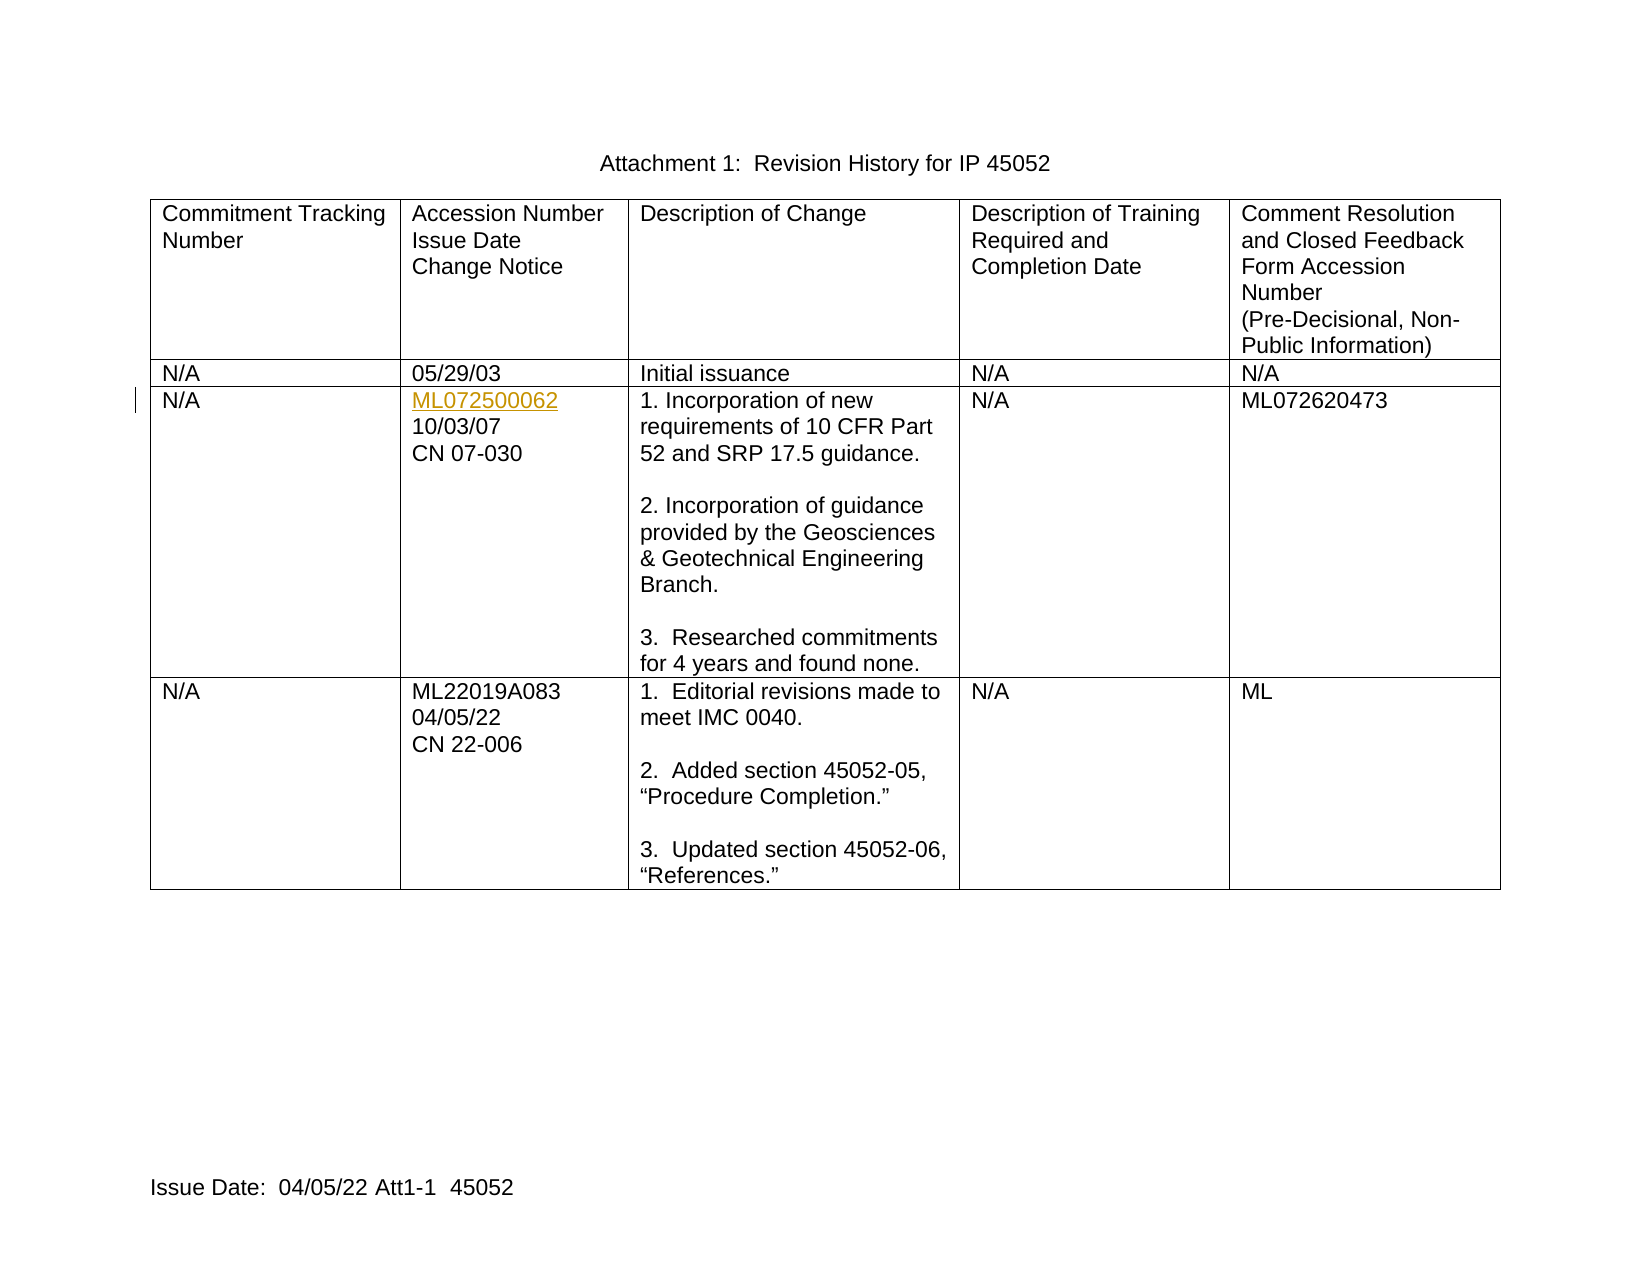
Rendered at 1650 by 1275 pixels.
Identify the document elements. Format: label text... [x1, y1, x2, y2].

table_cell 10/03/07 CN 07-030 [401, 387, 628, 677]
table_header Description of Change [629, 200, 959, 358]
table_cell 1. Editorial revisions made to meet IMC 0040. 2. Added section 45052-05, “Procedure Completion.” 3. Updated section 45052-06, “References.” [629, 678, 959, 889]
table_cell 05/29/03 [401, 360, 628, 386]
text Attachment 1: Revision History for IP 45052 [150, 150, 1500, 176]
table_cell ML22019A083 04/05/22 CN 22-006 [401, 678, 628, 889]
table_cell N/A [960, 678, 1229, 889]
table_cell N/A [151, 360, 400, 386]
table_cell N/A [1230, 360, 1500, 386]
table_header Commitment Tracking Number [151, 200, 400, 358]
table_cell 1. Incorporation of new requirements of 10 CFR Part 52 and SRP 17.5 guidance. 2. Incorporation of guidance provided by the Geosciences & Geotechnical Engineering Branch. 3. Researched commitments for 4 years and found none. [629, 387, 959, 677]
table_cell N/A [151, 678, 400, 889]
table_cell ML [1230, 678, 1500, 889]
table_cell ML072620473 [1230, 387, 1500, 677]
table_cell N/A [960, 387, 1229, 677]
table_header Accession Number Issue Date Change Notice [401, 200, 628, 358]
table_cell N/A [960, 360, 1229, 386]
table_header Comment Resolution and Closed Feedback Form Accession Number (Pre-Decisional, Non- Public Information) [1230, 200, 1500, 358]
table_header Description of Training Required and Completion Date [960, 200, 1229, 358]
table_cell Initial issuance [629, 360, 959, 386]
table_cell N/A [151, 387, 400, 677]
